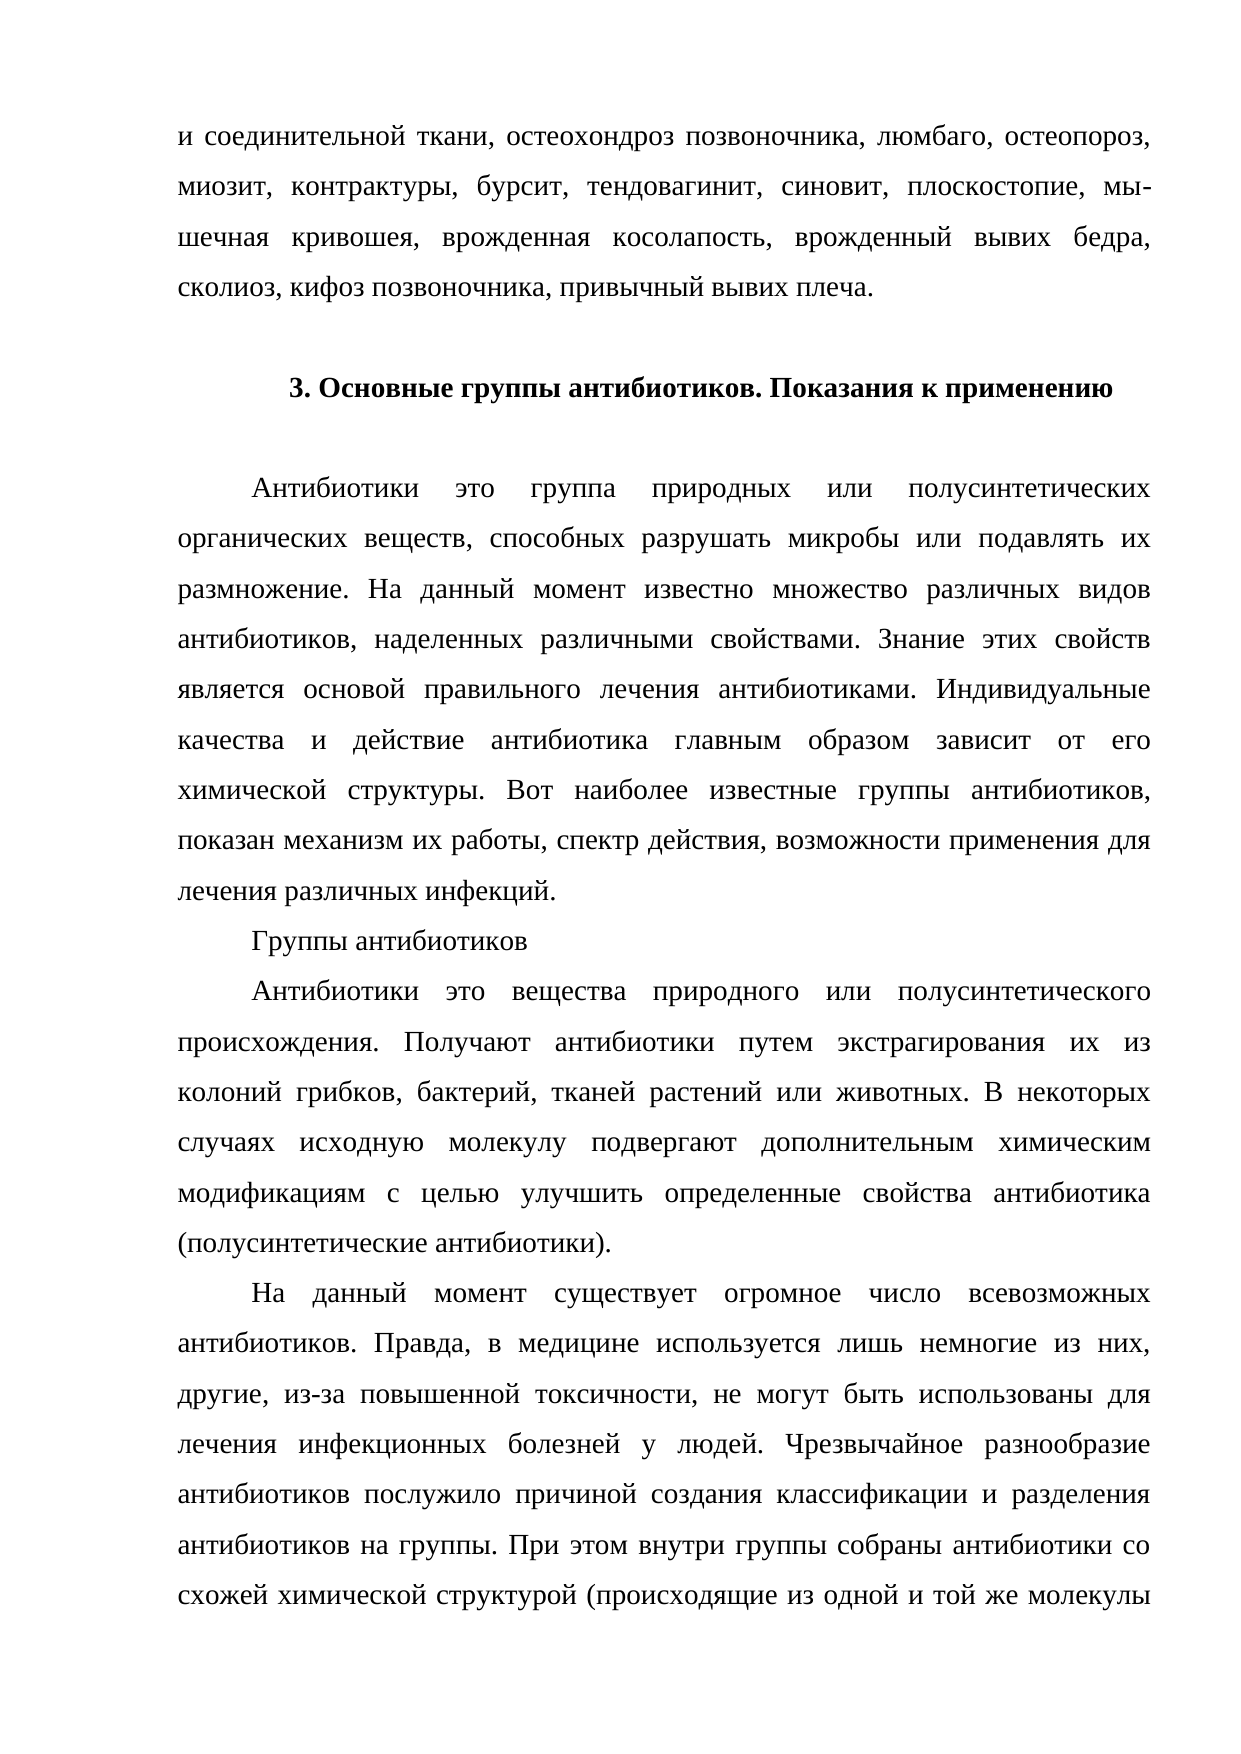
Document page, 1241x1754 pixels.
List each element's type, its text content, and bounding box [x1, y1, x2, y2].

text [177, 1275, 1152, 1611]
text 3. Основные группы антибиотиков. Показания к применению [177, 370, 1152, 403]
text Антибиотики это группа природных или полусинтетических органических веществ, способных разрушать микробы или подавлять их размножение. На данный момент известно множество различных видов антибиотиков, наделенных различными свойствами. Знание этих свойств является основой правильного лечения антибиотиками. Индивидуальные качества и действие антибиотика главным образом зависит от его химической структуры. Вот наиболее известные группы антибиотиков, показан механизм их работы, спектр действия, возможности применения для лечения различных инфекций. [177, 470, 1152, 906]
text Антибиотики это вещества природного или полусинтетического происхождения. Получают антибиотики путем экстрагирования их из колоний грибков, бактерий, тканей растений или животных. В некоторых случаях исходную молекулу подвергают дополнительным химическим модификациям с целью улучшить определенные свойства антибиотика (полусинтетические антибиотики). [177, 973, 1152, 1258]
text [177, 118, 1152, 303]
text Группы антибиотиков [177, 923, 1152, 957]
